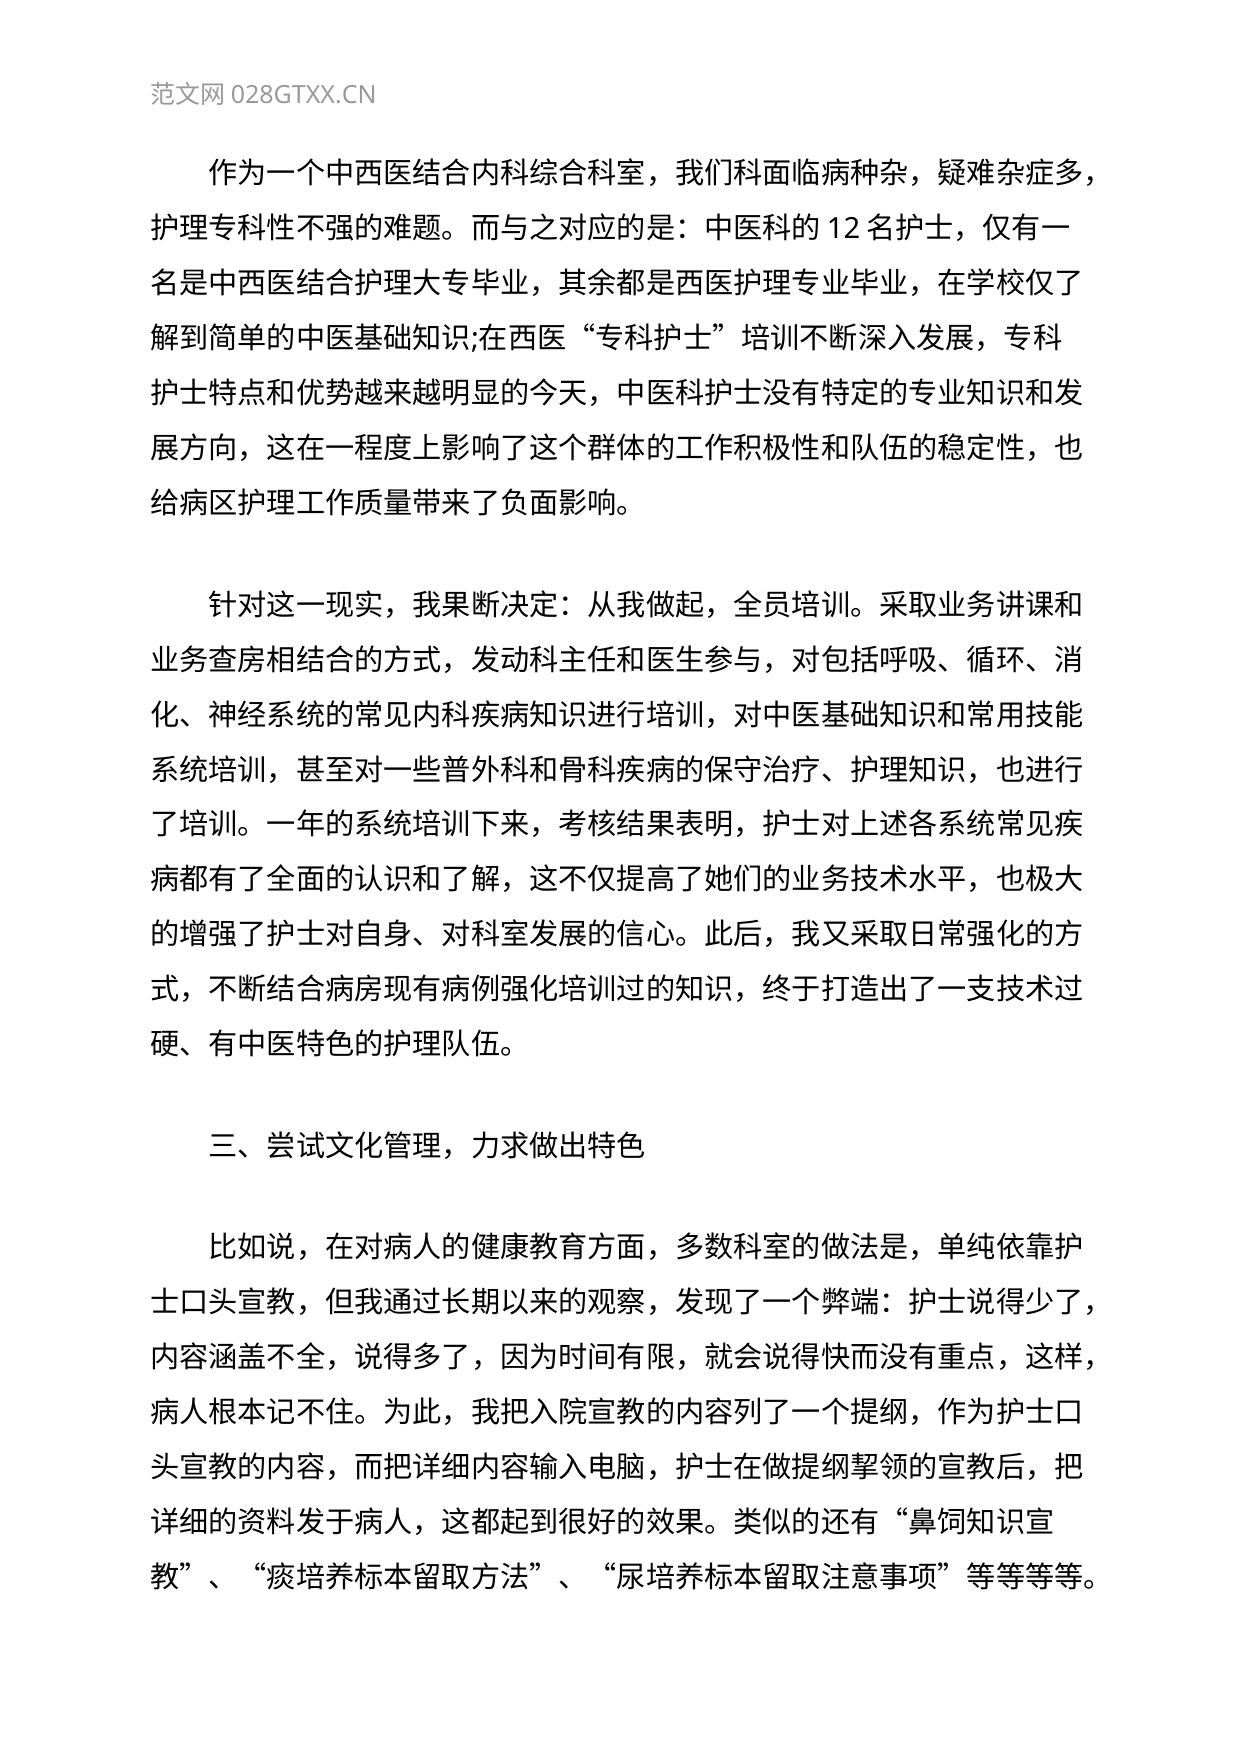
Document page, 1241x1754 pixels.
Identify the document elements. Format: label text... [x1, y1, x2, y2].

text 针对这一现实，我果断决定：从我做起，全员培训。采取业务讲课和业务查房相结合的方式，发动科主任和医生参与，对包括呼吸、循环、消化、神经系统的常见内科疾病知识进行培训，对中医基础知识和常用技能系统培训，甚至对一些普外科和骨科疾病的保守治疗、护理知识，也进行了培训。一年的系统培训下来，考核结果表明，护士对上述各系统常见疾病都有了全面的认识和了解，这不仅提高了她们的业务技术水平，也极大的增强了护士对自身、对科室发展的信心。此后，我又采取日常强化的方式，不断结合病房现有病例强化培训过的知识，终于打造出了一支技术过硬、有中医特色的护理队伍。 [150, 581, 1090, 1063]
text 三、尝试文化管理，力求做出特色 [150, 1122, 1090, 1164]
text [150, 1224, 1090, 1596]
text 作为一个中西医结合内科综合科室，我们科面临病种杂，疑难杂症多，护理专科性不强的难题。而与之对应的是：中医科的12名护士，仅有一名是中西医结合护理大专毕业，其余都是西医护理专业毕业，在学校仅了解到简单的中医基础知识;在西医“专科护士”培训不断深入发展，专科护士特点和优势越来越明显的今天，中医科护士没有特定的专业知识和发展方向，这在一程度上影响了这个群体的工作积极性和队伍的稳定性，也给病区护理工作质量带来了负面影响。 [150, 150, 1090, 522]
